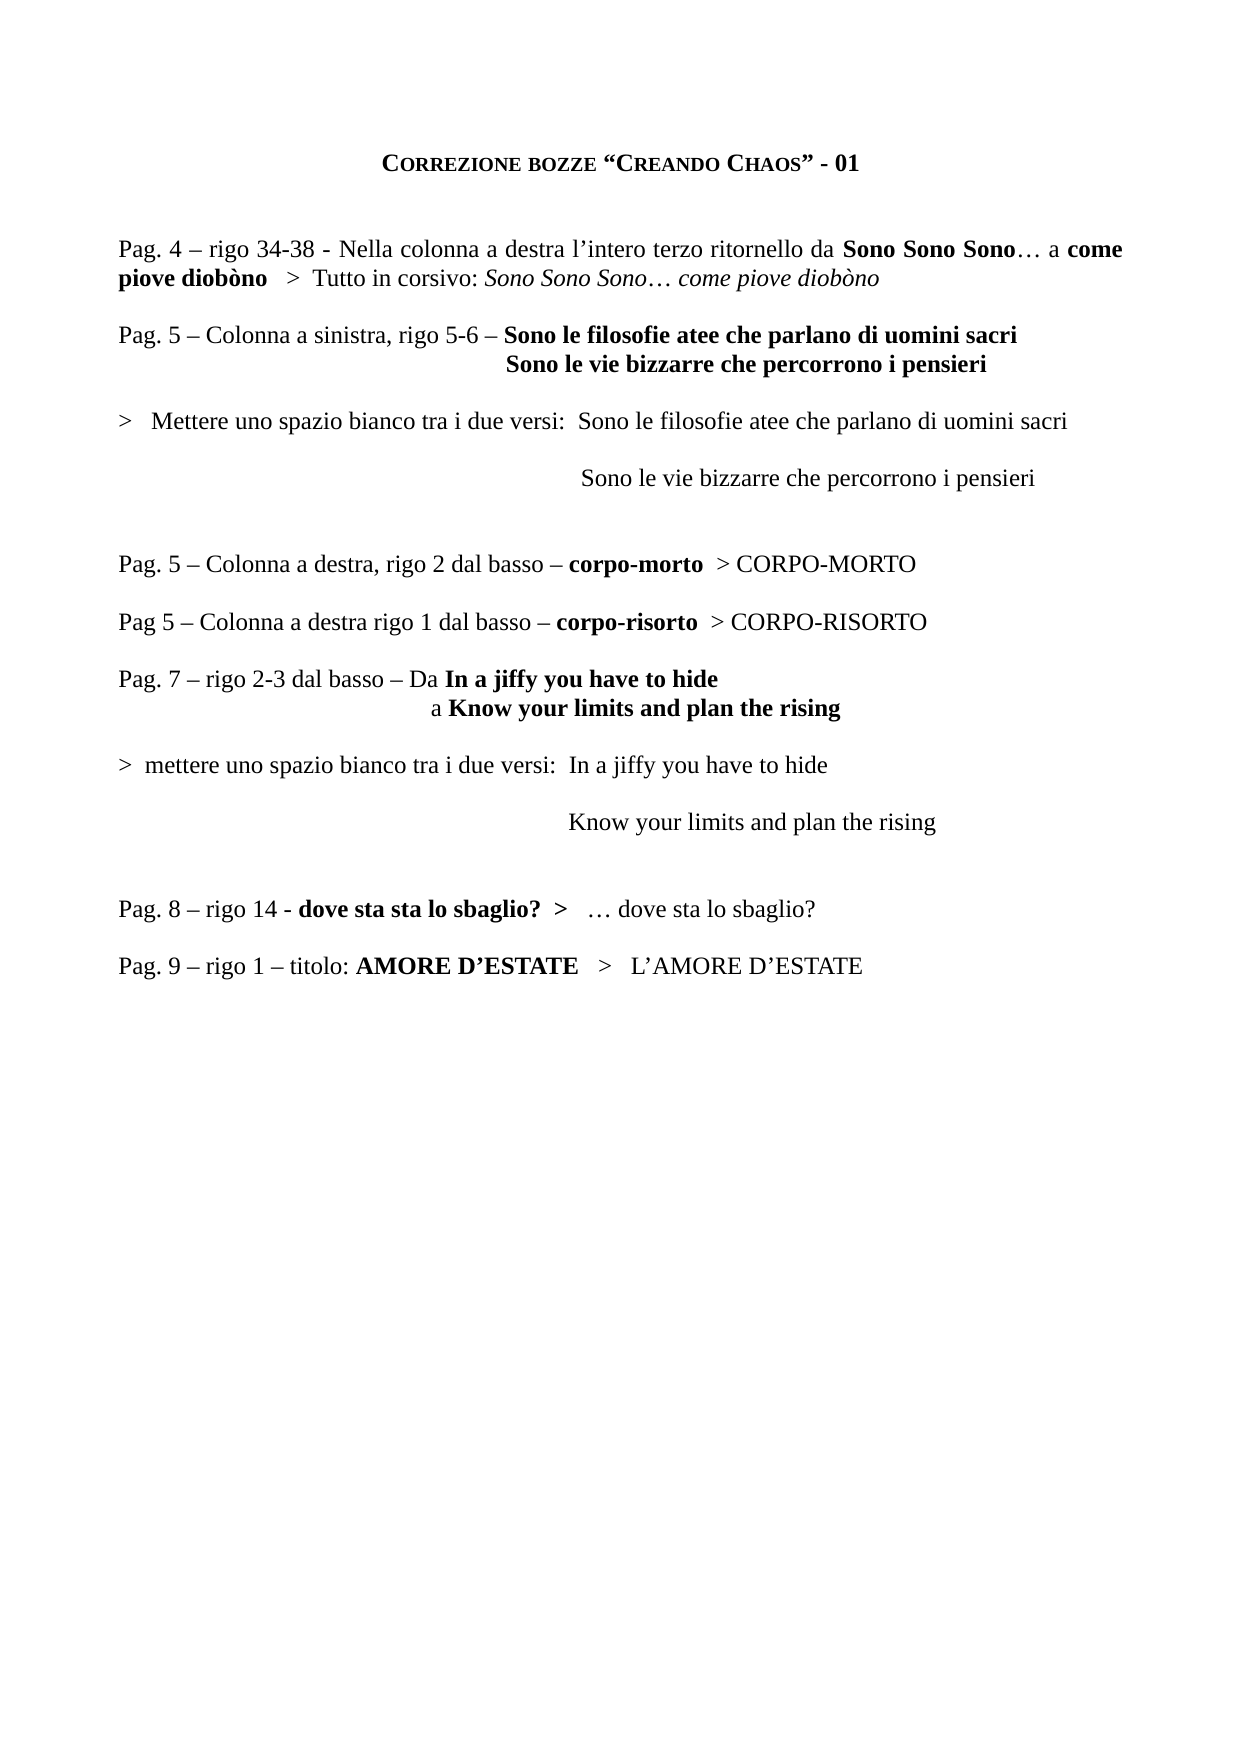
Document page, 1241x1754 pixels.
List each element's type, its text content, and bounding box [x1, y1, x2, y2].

text Pag 5 – Colonna a destra rigo 1 dal basso – corpo-risorto > CORPO-RISORTO [118, 607, 1123, 636]
text Pag. 7 – rigo 2-3 dal basso – Da In a jiffy you have to hide [118, 664, 1123, 693]
text > Mettere uno spazio bianco tra i due versi: Sono le filosofie atee che parlano di uomini sacri [118, 406, 1123, 435]
text Pag. 4 – rigo 34-38 - Nella colonna a destra l’intero terzo ritornello da Sono Sono Sono… a come piove diobòno > Tutto in corsivo: Sono Sono Sono… come piove diobòno [118, 234, 1123, 291]
text Sono le vie bizzarre che percorrono i pensieri [118, 463, 1123, 492]
text a Know your limits and plan the rising [118, 693, 1123, 722]
text > mettere uno spazio bianco tra i due versi: In a jiffy you have to hide [118, 751, 1123, 779]
text Pag. 8 – rigo 14 - dove sta sta lo sbaglio? > … dove sta lo sbaglio? [118, 894, 1123, 922]
text Know your limits and plan the rising [118, 807, 1123, 836]
text Sono le vie bizzarre che percorrono i pensieri [118, 349, 1123, 378]
text Pag. 9 – rigo 1 – titolo: AMORE D’ESTATE > L’AMORE D’ESTATE [118, 951, 1123, 980]
text Pag. 5 – Colonna a sinistra, rigo 5-6 – Sono le filosofie atee che parlano di uomini sacri [118, 320, 1123, 349]
text Correzione bozze “Creando Chaos” - 01 [118, 148, 1123, 176]
text Pag. 5 – Colonna a destra, rigo 2 dal basso – corpo-morto > CORPO-MORTO [118, 549, 1123, 578]
